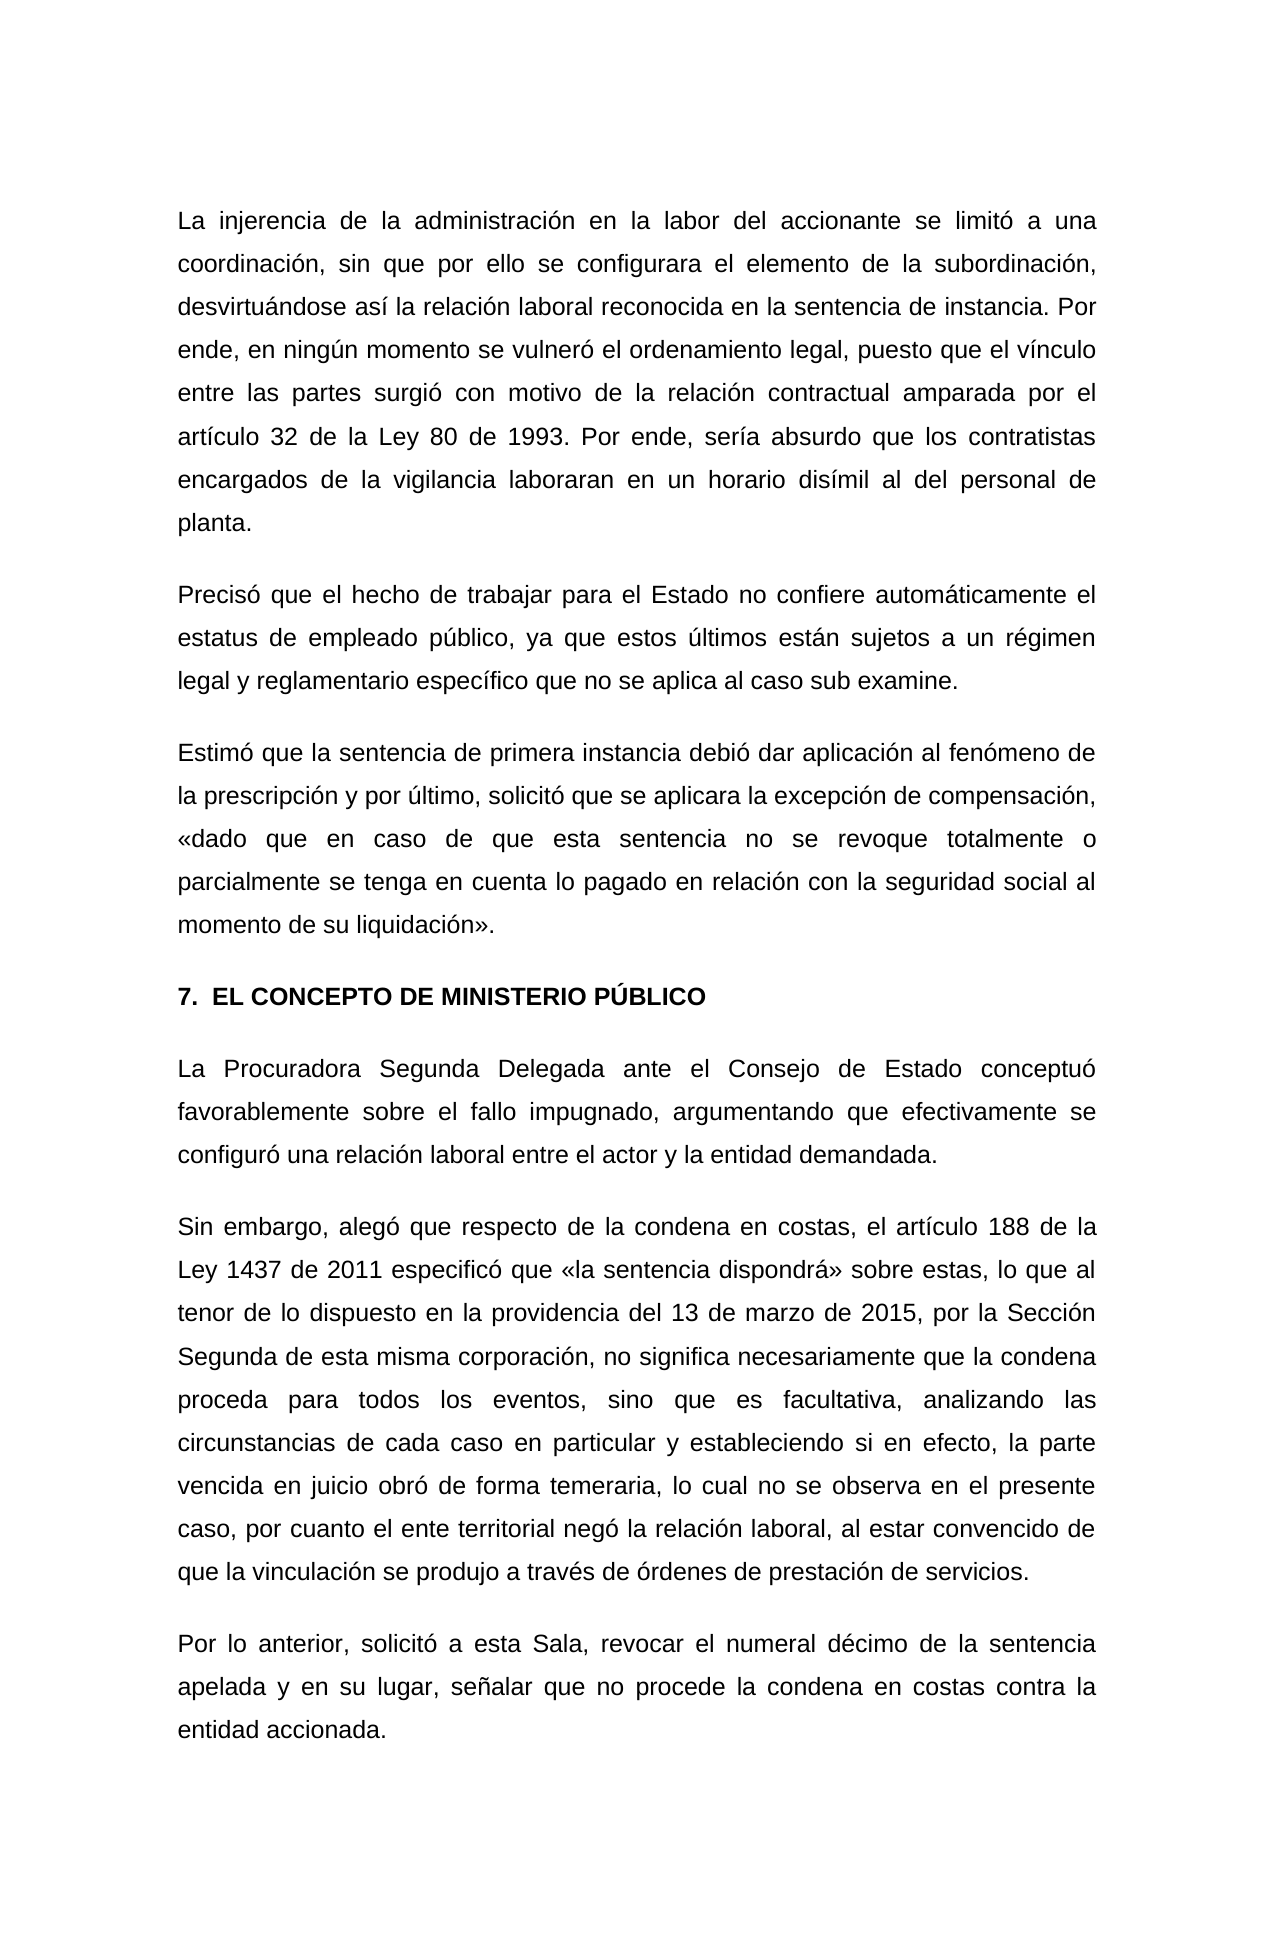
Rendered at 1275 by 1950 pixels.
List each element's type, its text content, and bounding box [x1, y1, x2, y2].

text Precisó que el hecho de trabajar para el Estado no confiere automáticamente el estatus de empleado público, ya que estos últimos están sujetos a un régimen legal y reglamentario específico que no se aplica al caso sub examine. [177, 580, 1098, 695]
text La Procuradora Segunda Delegada ante el Consejo de Estado conceptuó favorablemente sobre el fallo impugnado, argumentando que efectivamente se configuró una relación laboral entre el actor y la entidad demandada. [177, 1054, 1098, 1169]
text 7. EL CONCEPTO DE MINISTERIO PÚBLICO [177, 982, 1098, 1011]
text Sin embargo, alegó que respecto de la condena en costas, el artículo 188 de la Ley 1437 de 2011 especificó que «la sentencia dispondrá» sobre estas, lo que al tenor de lo dispuesto en la providencia del 13 de marzo de 2015, por la Sección Segunda de esta misma corporación, no significa necesariamente que la condena proceda para todos los eventos, sino que es facultativa, analizando las circunstancias de cada caso en particular y estableciendo si en efecto, la parte vencida en juicio obró de forma temeraria, lo cual no se observa en el presente caso, por cuanto el ente territorial negó la relación laboral, al estar convencido de que la vinculación se produjo a través de órdenes de prestación de servicios. [177, 1212, 1098, 1586]
text Estimó que la sentencia de primera instancia debió dar aplicación al fenómeno de la prescripción y por último, solicitó que se aplicara la excepción de compensación, «dado que en caso de que esta sentencia no se revoque totalmente o parcialmente se tenga en cuenta lo pagado en relación con la seguridad social al momento de su liquidación». [177, 738, 1098, 939]
text La injerencia de la administración en la labor del accionante se limitó a una coordinación, sin que por ello se configurara el elemento de la subordinación, desvirtuándose así la relación laboral reconocida en la sentencia de instancia. Por ende, en ningún momento se vulneró el ordenamiento legal, puesto que el vínculo entre las partes surgió con motivo de la relación contractual amparada por el artículo 32 de la Ley 80 de 1993. Por ende, sería absurdo que los contratistas encargados de la vigilancia laboraran en un horario disímil al del personal de planta. [177, 206, 1098, 537]
text Por lo anterior, solicitó a esta Sala, revocar el numeral décimo de la sentencia apelada y en su lugar, señalar que no procede la condena en costas contra la entidad accionada. [177, 1629, 1098, 1744]
